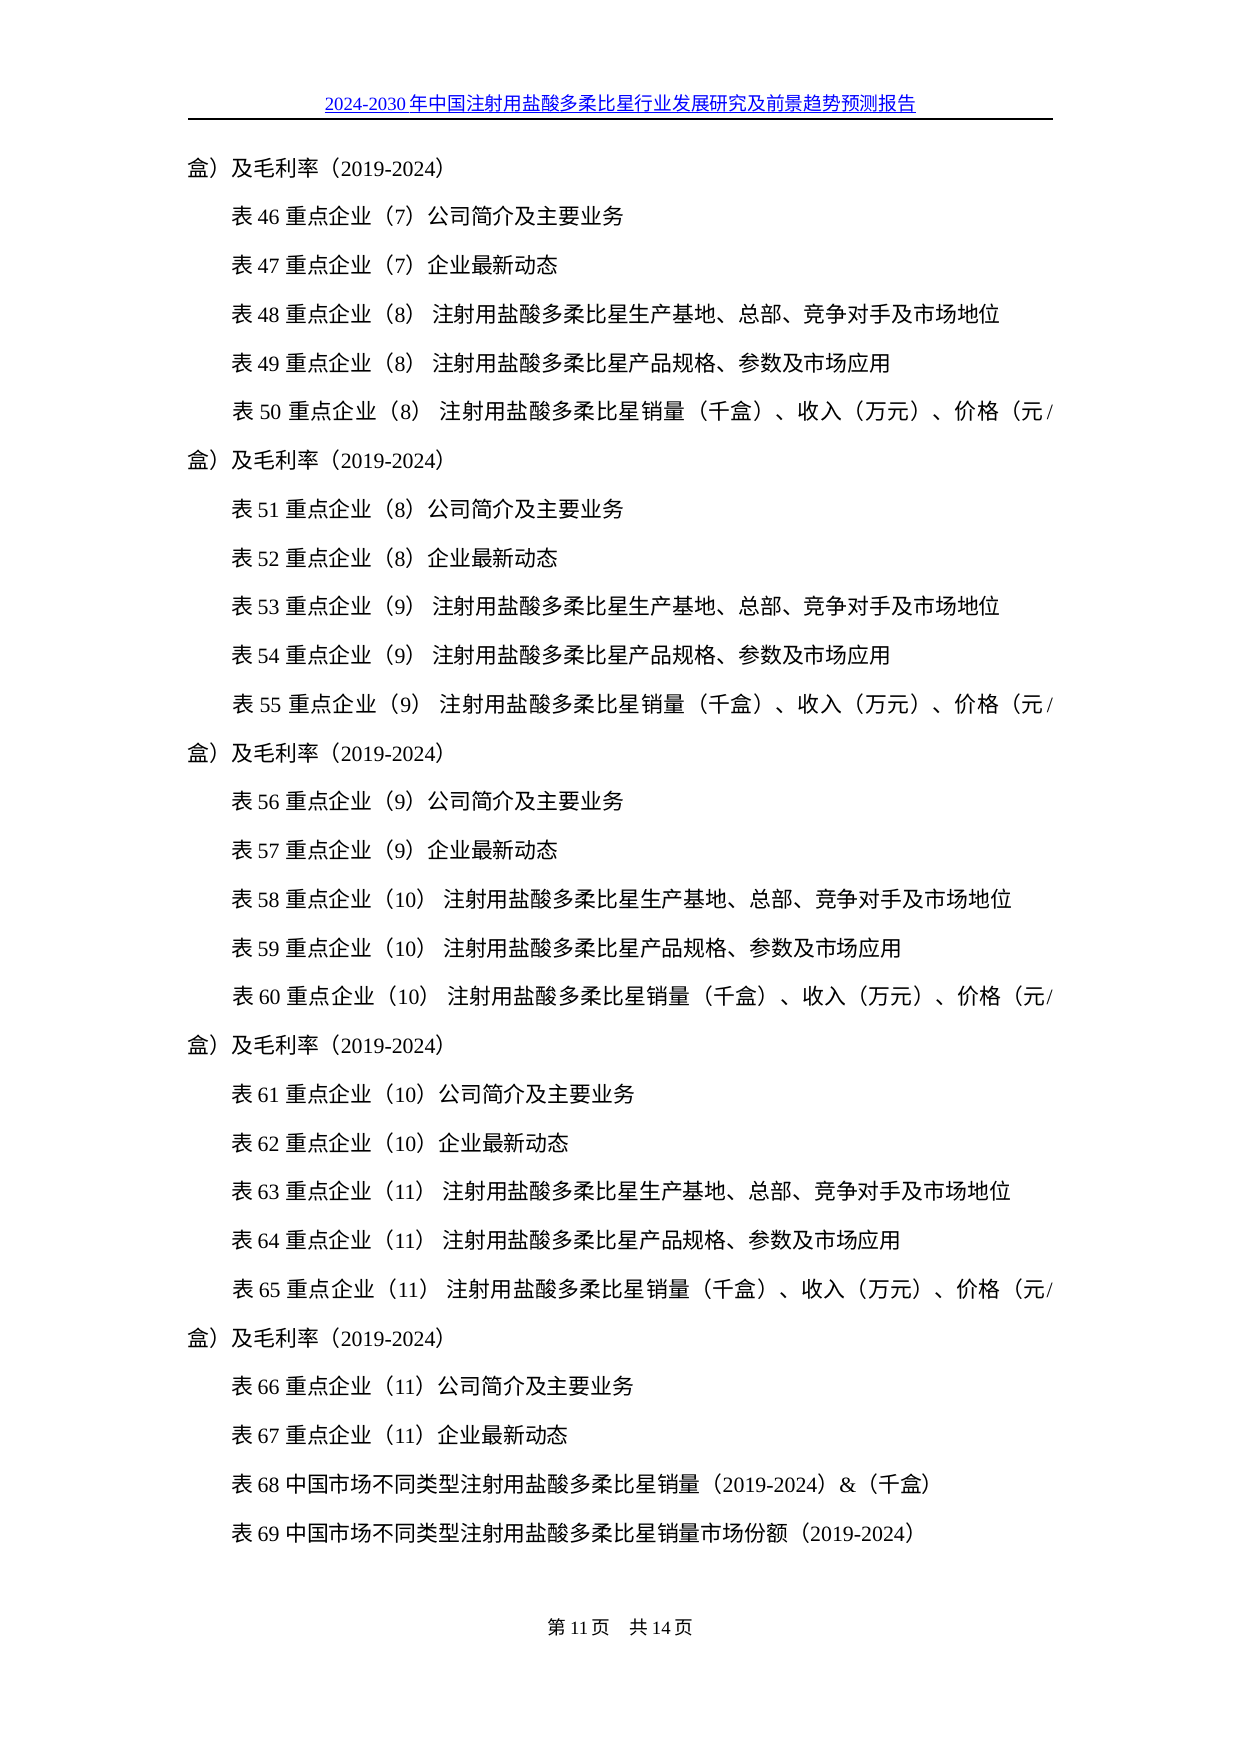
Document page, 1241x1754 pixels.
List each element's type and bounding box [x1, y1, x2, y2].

text [187, 150, 1053, 1548]
